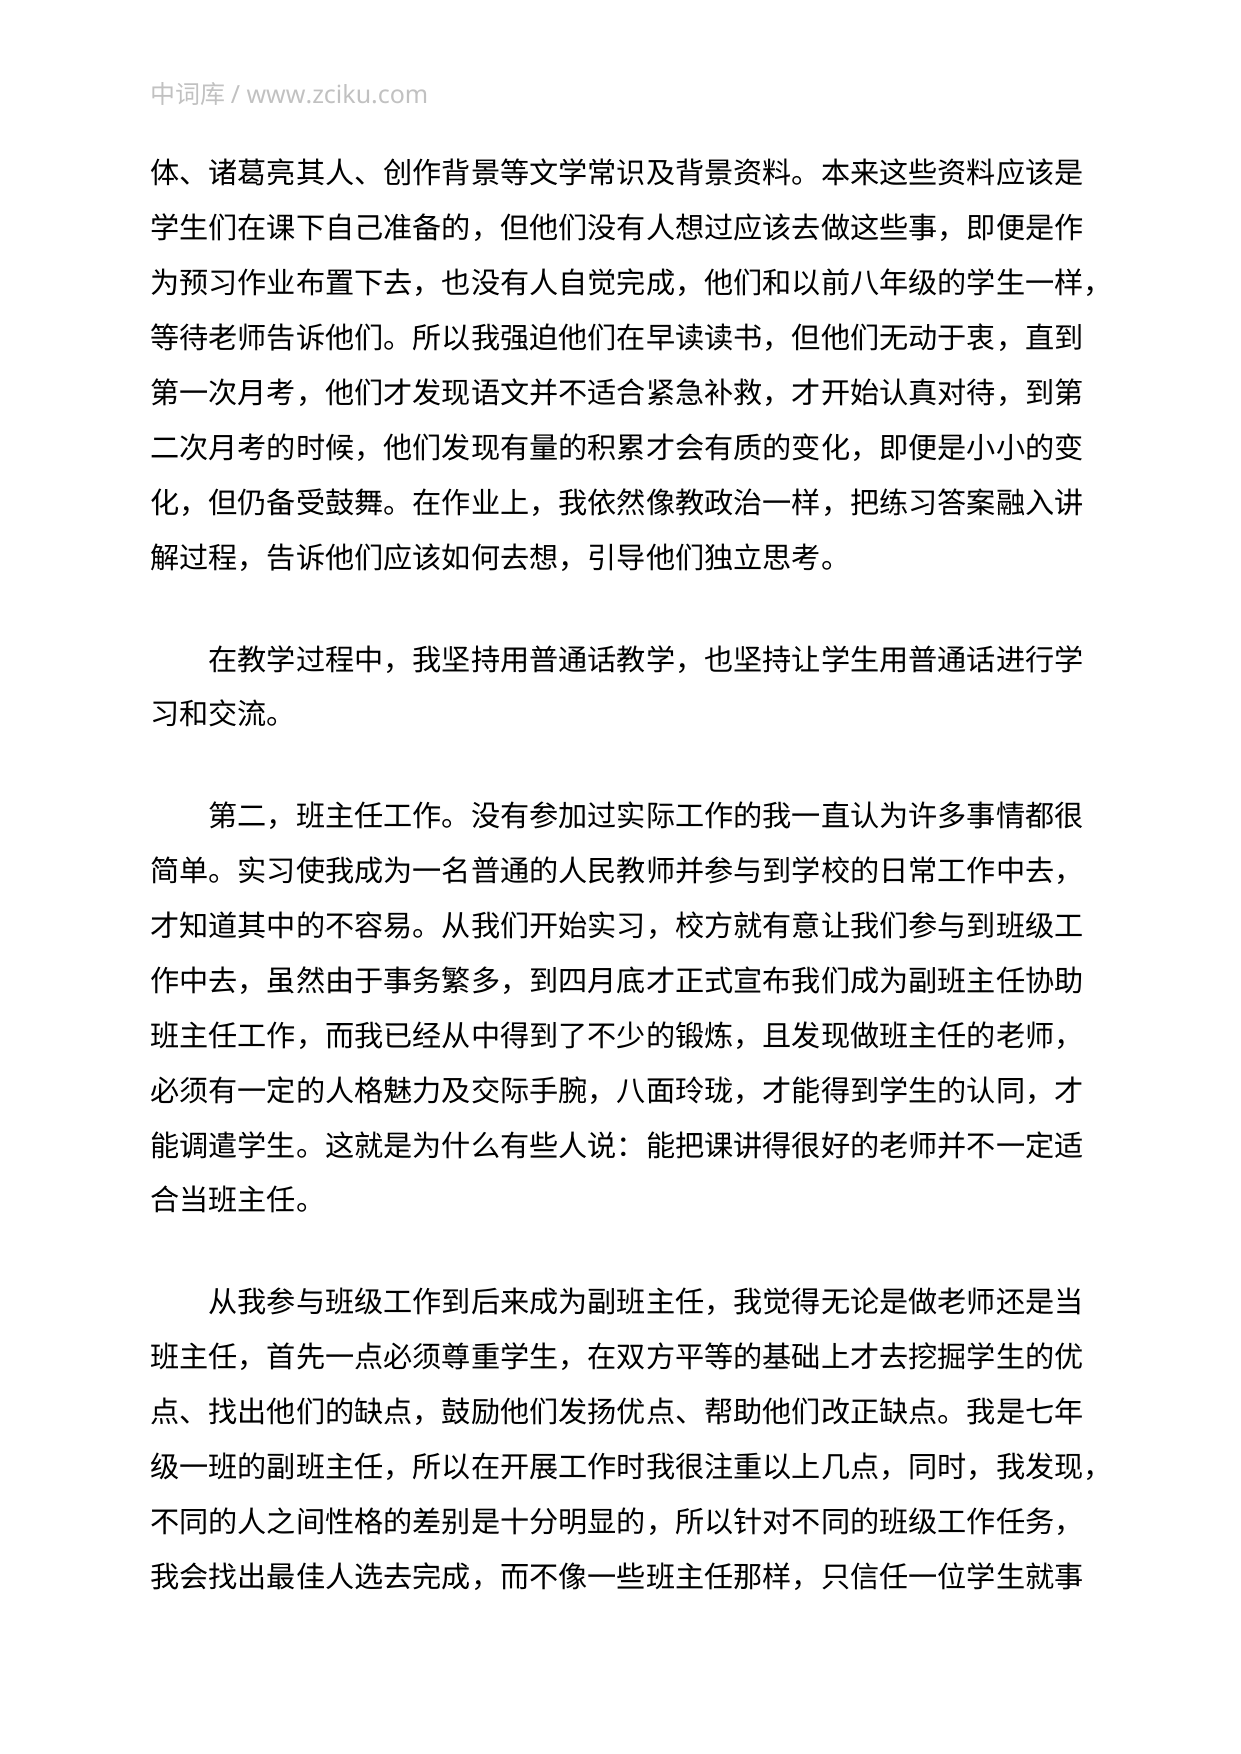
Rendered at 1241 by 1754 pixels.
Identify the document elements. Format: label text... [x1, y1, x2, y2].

text 在教学过程中，我坚持用普通话教学，也坚持让学生用普通话进行学习和交流。 [150, 636, 1090, 733]
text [150, 1279, 1090, 1596]
text 第二，班主任工作。没有参加过实际工作的我一直认为许多事情都很简单。实习使我成为一名普通的人民教师并参与到学校的日常工作中去，才知道其中的不容易。从我们开始实习，校方就有意让我们参与到班级工作中去，虽然由于事务繁多，到四月底才正式宣布我们成为副班主任协助班主任工作，而我已经从中得到了不少的锻炼，且发现做班主任的老师，必须有一定的人格魅力及交际手腕，八面玲珑，才能得到学生的认同，才能调遣学生。这就是为什么有些人说：能把课讲得很好的老师并不一定适合当班主任。 [150, 793, 1090, 1219]
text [150, 150, 1090, 577]
